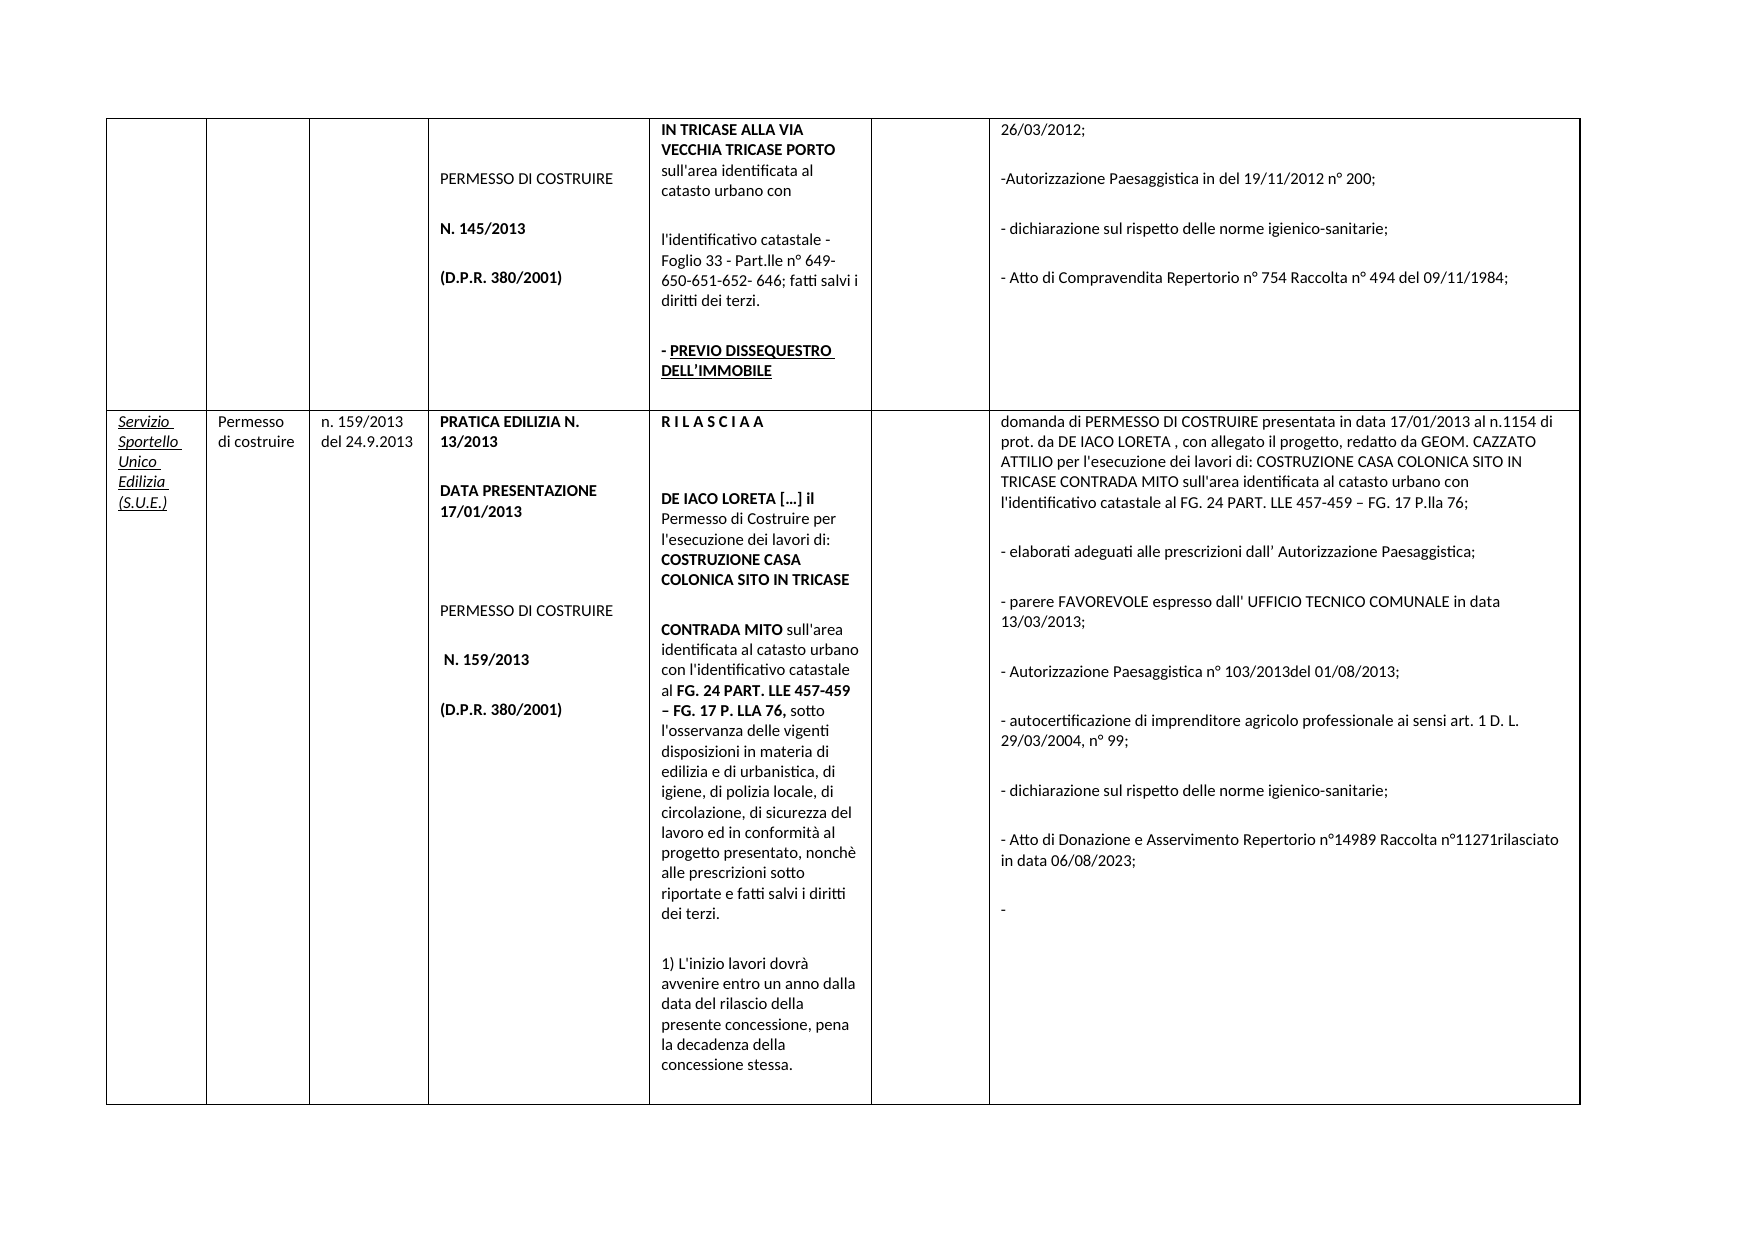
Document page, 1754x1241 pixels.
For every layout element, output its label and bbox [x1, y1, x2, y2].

table_cell [107, 119, 206, 410]
table_cell [872, 411, 989, 1104]
table_cell [310, 119, 428, 410]
table_cell [429, 411, 649, 1104]
table_cell [872, 119, 989, 410]
table_cell [650, 411, 871, 1104]
table_cell [207, 411, 309, 1104]
table_cell [990, 119, 1579, 410]
table_cell [429, 119, 649, 410]
table_cell [650, 119, 871, 410]
table_cell [310, 411, 428, 1104]
table_cell [107, 411, 206, 1104]
table_cell [207, 119, 309, 410]
table_cell [990, 411, 1579, 1104]
